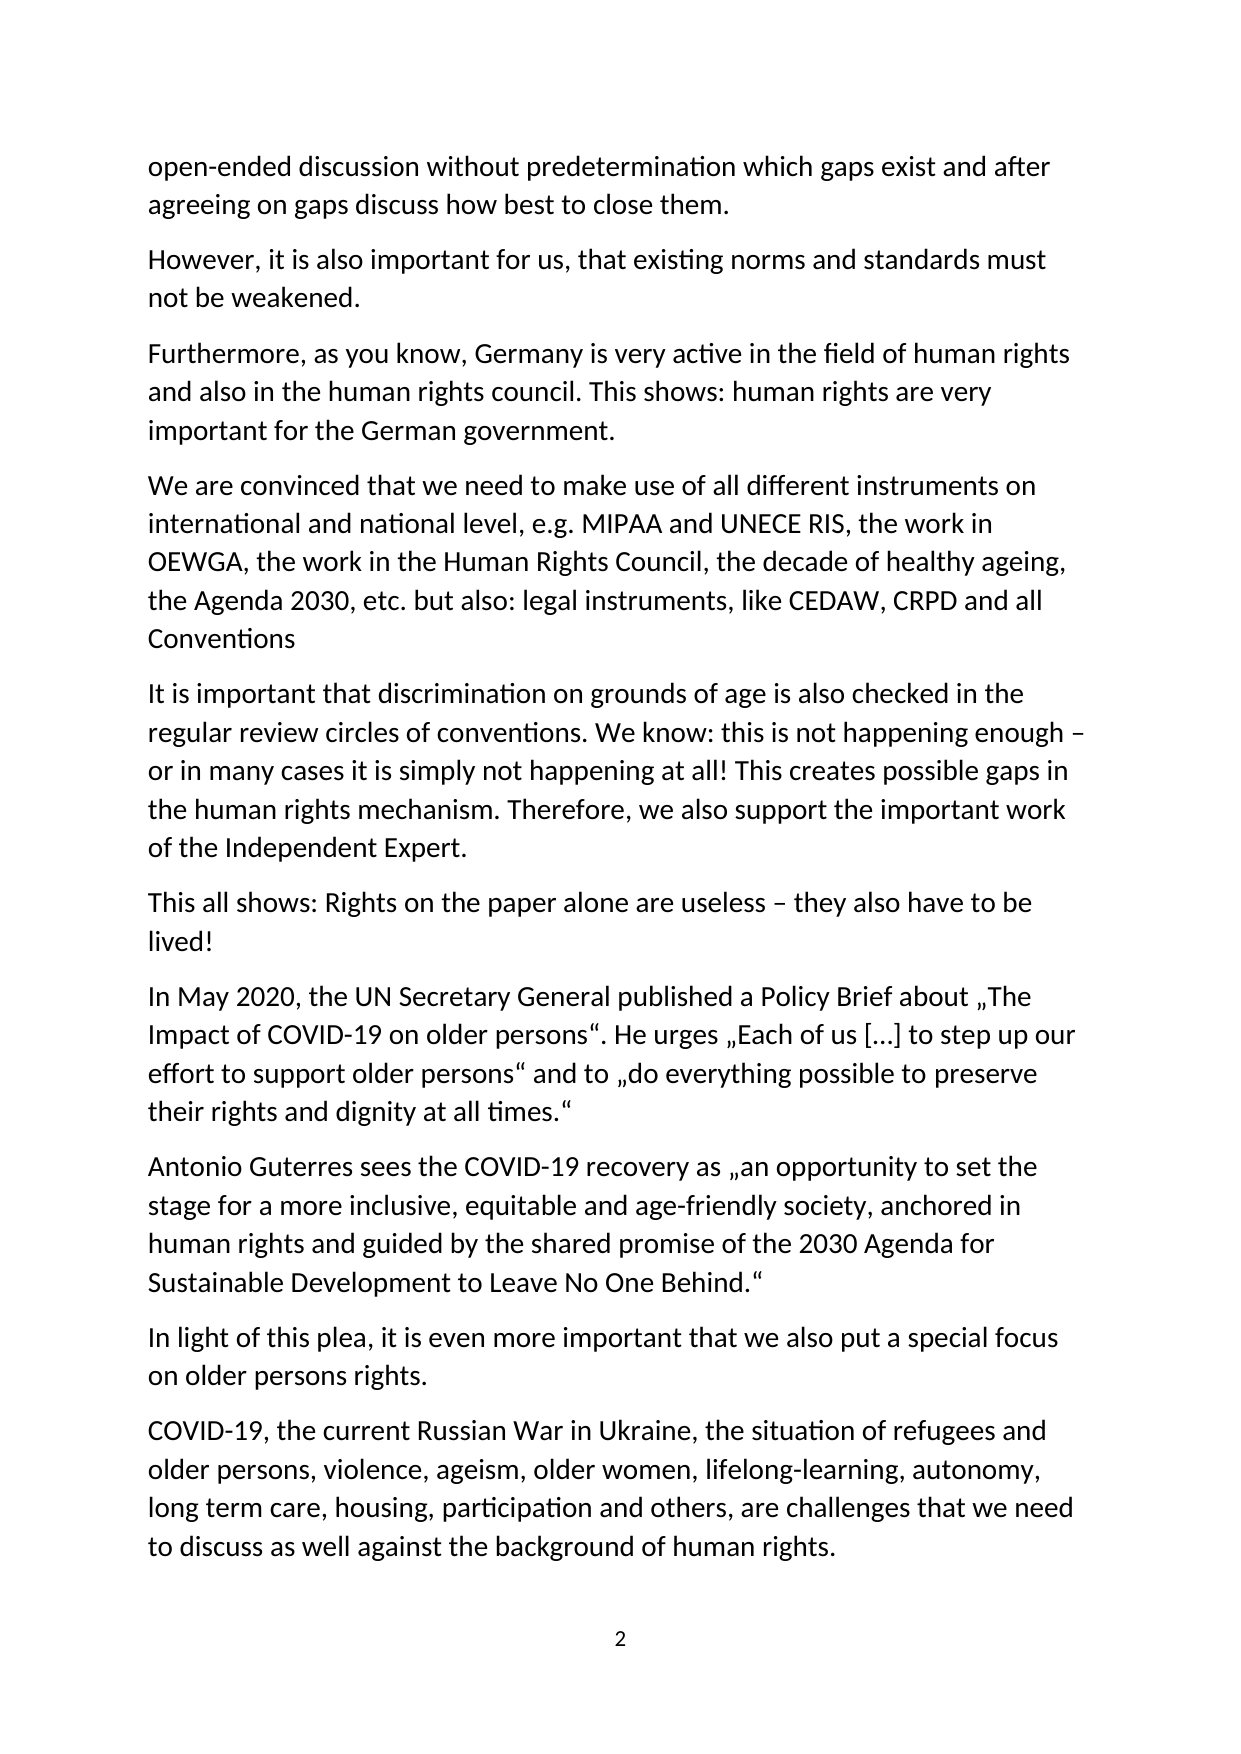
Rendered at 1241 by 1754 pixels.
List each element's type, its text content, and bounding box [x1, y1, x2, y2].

text Furthermore, as you know, Germany is very active in the field of human rights and also in the human rights council. This shows: human rights are very important for the German government. [148, 335, 1093, 447]
text In May 2020, the UN Secretary General published a Policy Brief about „The Impact of COVID-19 on older persons“. He urges „Each of us […] to step up our effort to support older persons“ and to „do everything possible to preserve their rights and dignity at all times.“ [148, 978, 1093, 1129]
text However, it is also important for us, that existing norms and standards must not be weakened. [148, 241, 1093, 315]
text It is important that discrimination on grounds of age is also checked in the regular review circles of conventions. We know: this is not happening enough – or in many cases it is simply not happening at all! This creates possible gaps in the human rights mechanism. Therefore, we also support the important work of the Independent Expert. [148, 676, 1093, 865]
text We are convinced that we need to make use of all different instruments on international and national level, e.g. MIPAA and UNECE RIS, the work in OEWGA, the work in the Human Rights Council, the decade of healthy ageing, the Agenda 2030, etc. but also: legal instruments, like CEDAW, CRPD and all Conventions [148, 467, 1093, 656]
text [148, 148, 1093, 222]
text In light of this plea, it is even more important that we also put a special focus on older persons rights. [148, 1319, 1093, 1393]
text COVID-19, the current Russian War in Ukraine, the situation of refugees and older persons, violence, ageism, older women, lifelong-learning, autonomy, long term care, housing, participation and others, are challenges that we need to discuss as well against the background of human rights. [148, 1412, 1093, 1563]
text Antonio Guterres sees the COVID-19 recovery as „an opportunity to set the stage for a more inclusive, equitable and age-friendly society, anchored in human rights and guided by the shared promise of the 2030 Agenda for Sustainable Development to Leave No One Behind.“ [148, 1148, 1093, 1299]
text This all shows: Rights on the paper alone are useless – they also have to be lived! [148, 884, 1093, 958]
